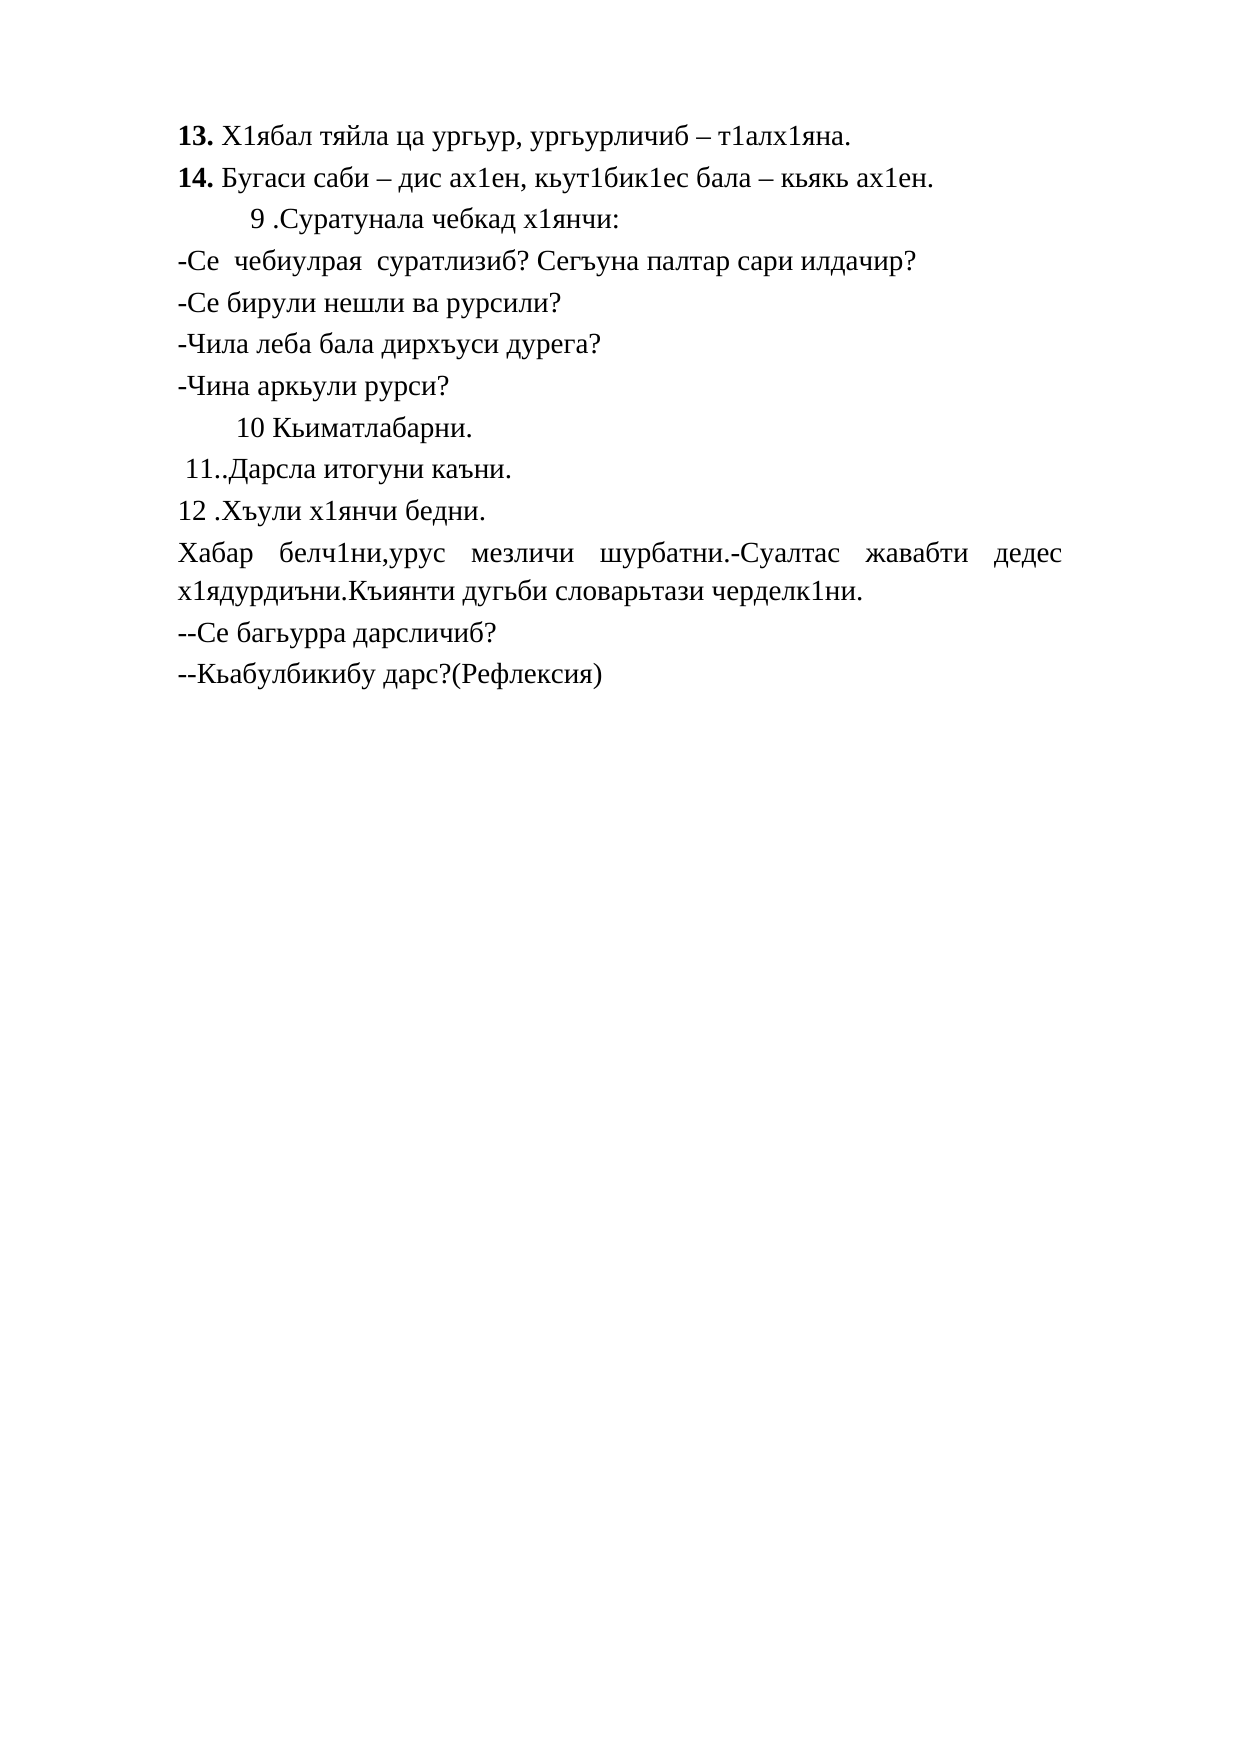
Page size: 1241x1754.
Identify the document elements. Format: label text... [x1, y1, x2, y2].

text -Се чебиулрая суратлизиб? Сегъуна палтар сари илдачир? [177, 243, 1063, 277]
text -Се бирули нешли ва рурсили? [177, 285, 1063, 318]
text --Кьабулбикибу дарс?(Рефлексия) [177, 657, 1063, 690]
text -Чина аркьули рурси? [177, 368, 1063, 402]
text 9 .Суратунала чебкад х1янчи: [177, 201, 1063, 235]
text 10 Кьиматлабарни. [177, 410, 1063, 443]
text 13. Х1ябал тяйла ца ургьур, ургьурличиб – т1алх1яна. [177, 118, 1063, 152]
text Хабар белч1ни,урус мезличи шурбатни.-Суалтас жавабти дедес х1ядурдиъни.Къиянти дугьби словарьтази черделк1ни. [177, 535, 1063, 607]
text --Се багьурра дарсличиб? [177, 615, 1063, 648]
text 11..Дарсла итогуни каъни. [177, 451, 1063, 485]
text 14. Бугаси саби – дис ах1ен, кьут1бик1ес бала – кьякь ах1ен. [177, 160, 1063, 193]
text -Чила леба бала дирхъуси дурега? [177, 326, 1063, 360]
text 12 .Хъули х1янчи бедни. [177, 493, 1063, 527]
